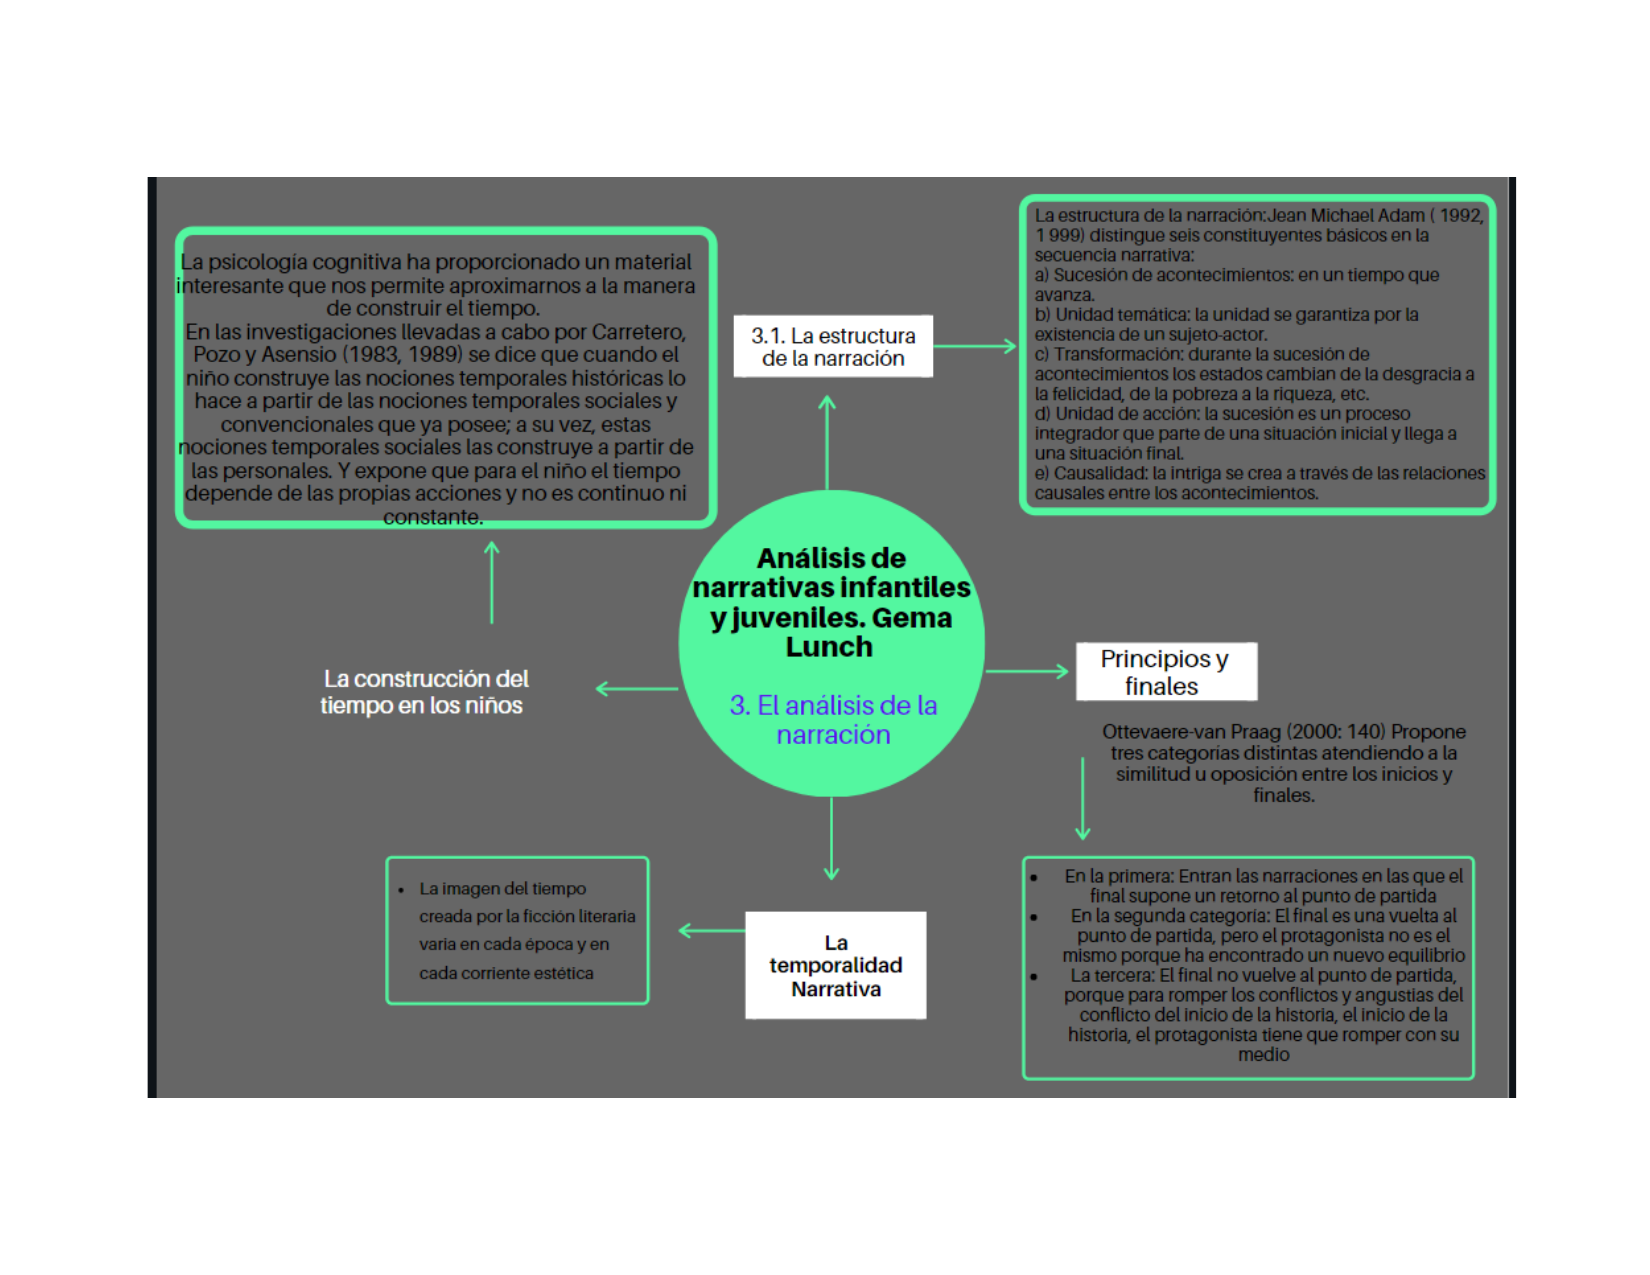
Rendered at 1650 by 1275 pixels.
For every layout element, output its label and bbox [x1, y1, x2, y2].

picture [147, 177, 1517, 1098]
